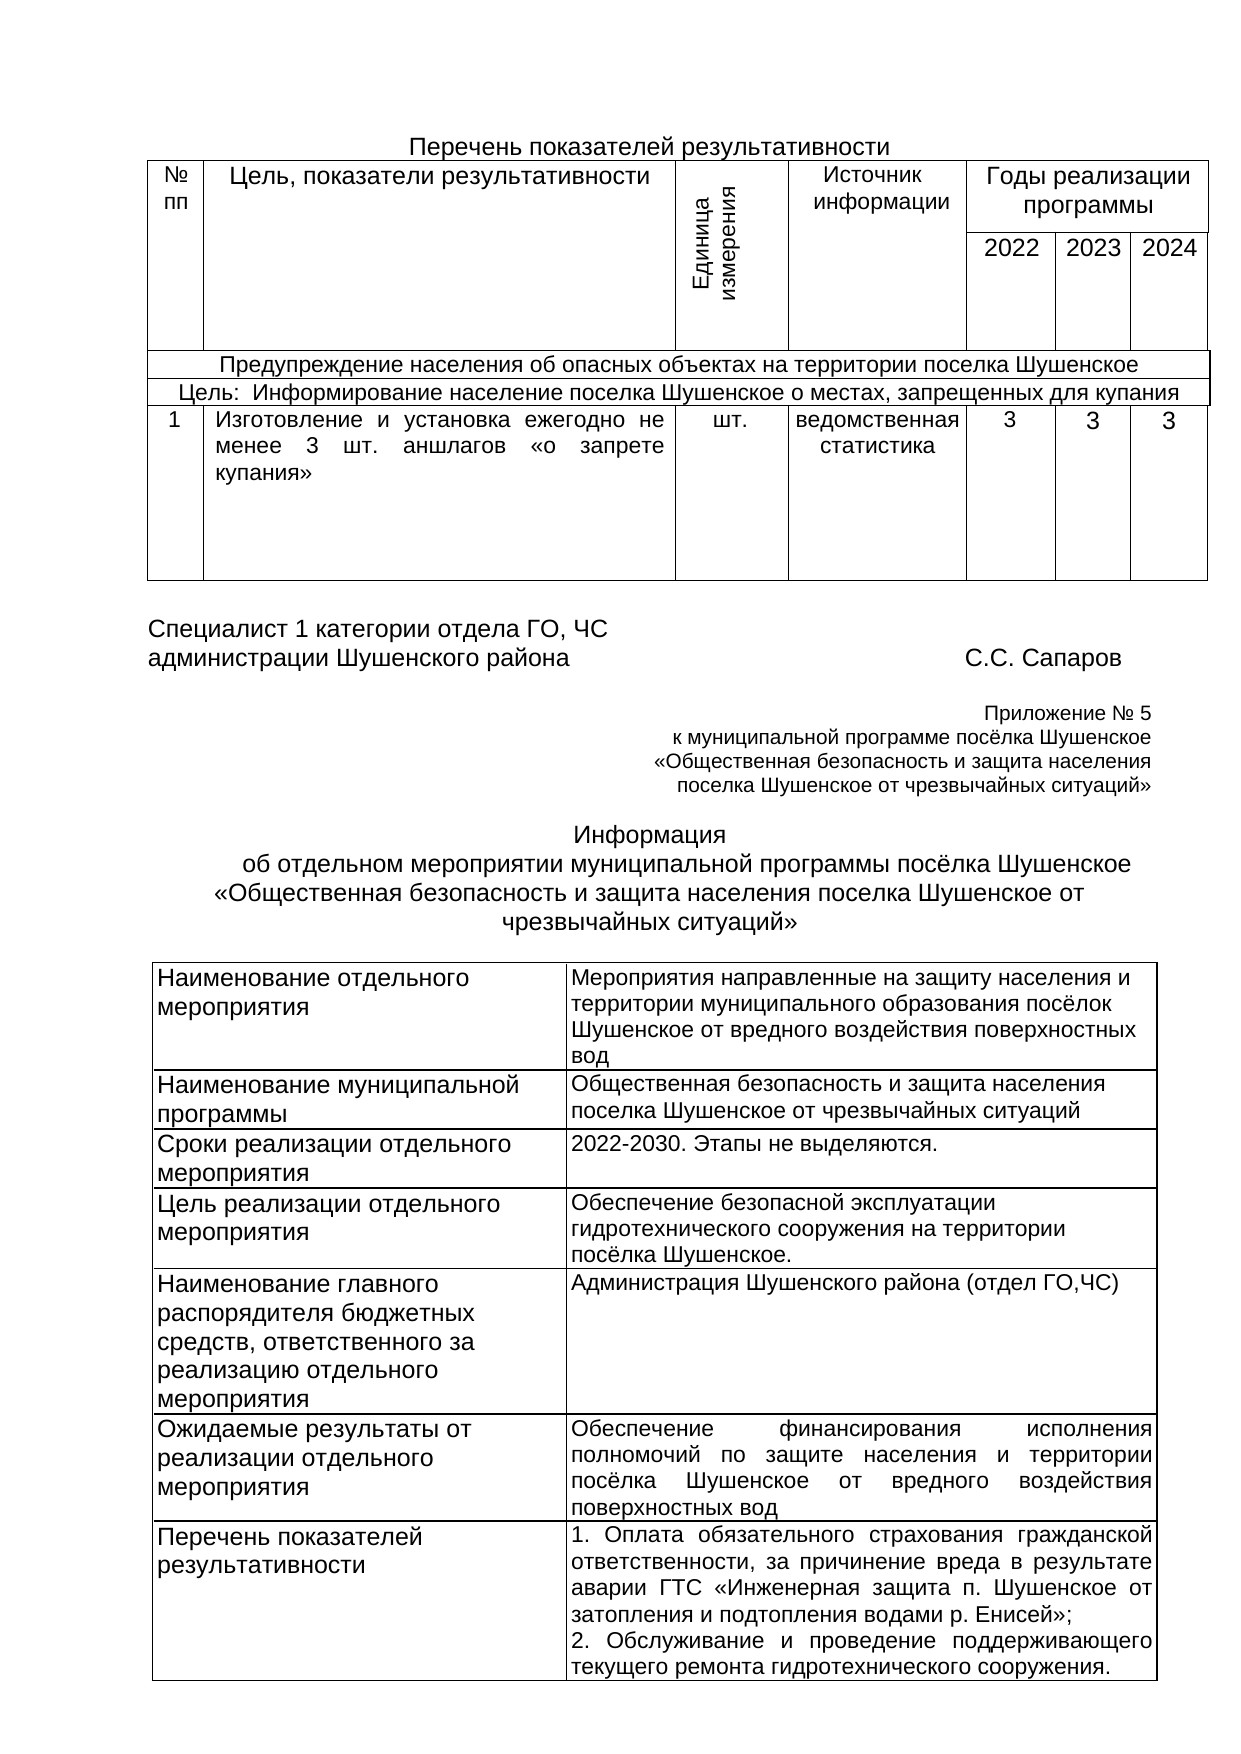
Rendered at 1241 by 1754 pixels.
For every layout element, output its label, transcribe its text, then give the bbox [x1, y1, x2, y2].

table_cell 2024 [1131, 233, 1207, 350]
table_cell Общественная безопасность и защита населения поселка Шушенское от чрезвычайных ситуаций [567, 1071, 1156, 1128]
table_cell 2022 [967, 233, 1055, 350]
text поселка Шушенское от чрезвычайных ситуаций» [148, 772, 1152, 796]
table_cell 3 [1056, 406, 1130, 580]
text администрации Шушенского района С.С. Сапаров [148, 643, 1152, 672]
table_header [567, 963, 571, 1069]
table_header Цель, показатели результативности [204, 161, 675, 350]
table_cell Сроки реализации отдельного мероприятия [153, 1129, 566, 1187]
table_cell Цель: Информирование население поселка Шушенское о местах, запрещенных для купания [148, 379, 1209, 405]
text Информация [148, 821, 1152, 849]
table_cell Предупреждение населения об опасных объектах на территории поселка Шушенское [148, 351, 1209, 378]
text Специалист 1 категории отдела ГО, ЧС [148, 614, 1152, 643]
text «Общественная безопасность и защита населения [148, 748, 1152, 772]
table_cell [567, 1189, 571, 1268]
table_cell Администрация Шушенского района (отдел ГО,ЧС) [567, 1269, 1156, 1413]
text Перечень показателей результативности [148, 131, 1152, 160]
table_cell 2023 [1056, 233, 1130, 350]
table_cell 3 [967, 406, 1055, 580]
table_header Источник информации [789, 161, 966, 350]
table_cell шт. [676, 406, 788, 580]
table_header Годы реализации программы [967, 161, 1208, 232]
table_cell Ожидаемые результаты от реализации отдельного мероприятия [153, 1414, 566, 1520]
text об отдельном мероприятии муниципальной программы посёлка Шушенское «Общественная безопасность и защита населения поселка Шушенское от чрезвычайных ситуаций» [148, 849, 1152, 936]
table_cell 1 [148, 406, 203, 580]
table_header № пп [148, 161, 203, 350]
table_header Единица измерения [676, 161, 788, 350]
table_cell 2022-2030. Этапы не выделяются. [567, 1130, 1156, 1187]
table_cell Изготовление и установка ежегодно не менее 3 шт. аншлагов «о запрете купания» [204, 406, 675, 580]
text к муниципальной программе посёлка Шушенское [148, 724, 1152, 748]
table_header Наименование отдельного мероприятия [153, 963, 566, 1069]
table_cell 1. Оплата обязательного страхования гражданской ответственности, за причинение вреда в результате аварии ГТС «Инженерная защита п. Шушенское от затопления и подтопления водами р. Енисей»; 2. Обслуживание и проведение поддерживающего текущего ремонта гидротехнического сооружения. [567, 1522, 1156, 1679]
table_cell 3 [1131, 406, 1207, 580]
table_cell Обеспечение финансирования исполнения полномочий по защите населения и территории посёлка Шушенское от вредного воздействия поверхностных вод [567, 1415, 1156, 1520]
table_cell ведомственная статистика [789, 406, 966, 580]
table_cell Перечень показателей результативности [153, 1521, 566, 1679]
table_cell Цель реализации отдельного мероприятия [153, 1188, 566, 1268]
text Приложение № 5 [148, 701, 1152, 724]
table_cell Наименование муниципальной программы [153, 1070, 566, 1128]
table_cell Наименование главного распорядителя бюджетных средств, ответственного за реализацию отдельного мероприятия [153, 1269, 566, 1413]
